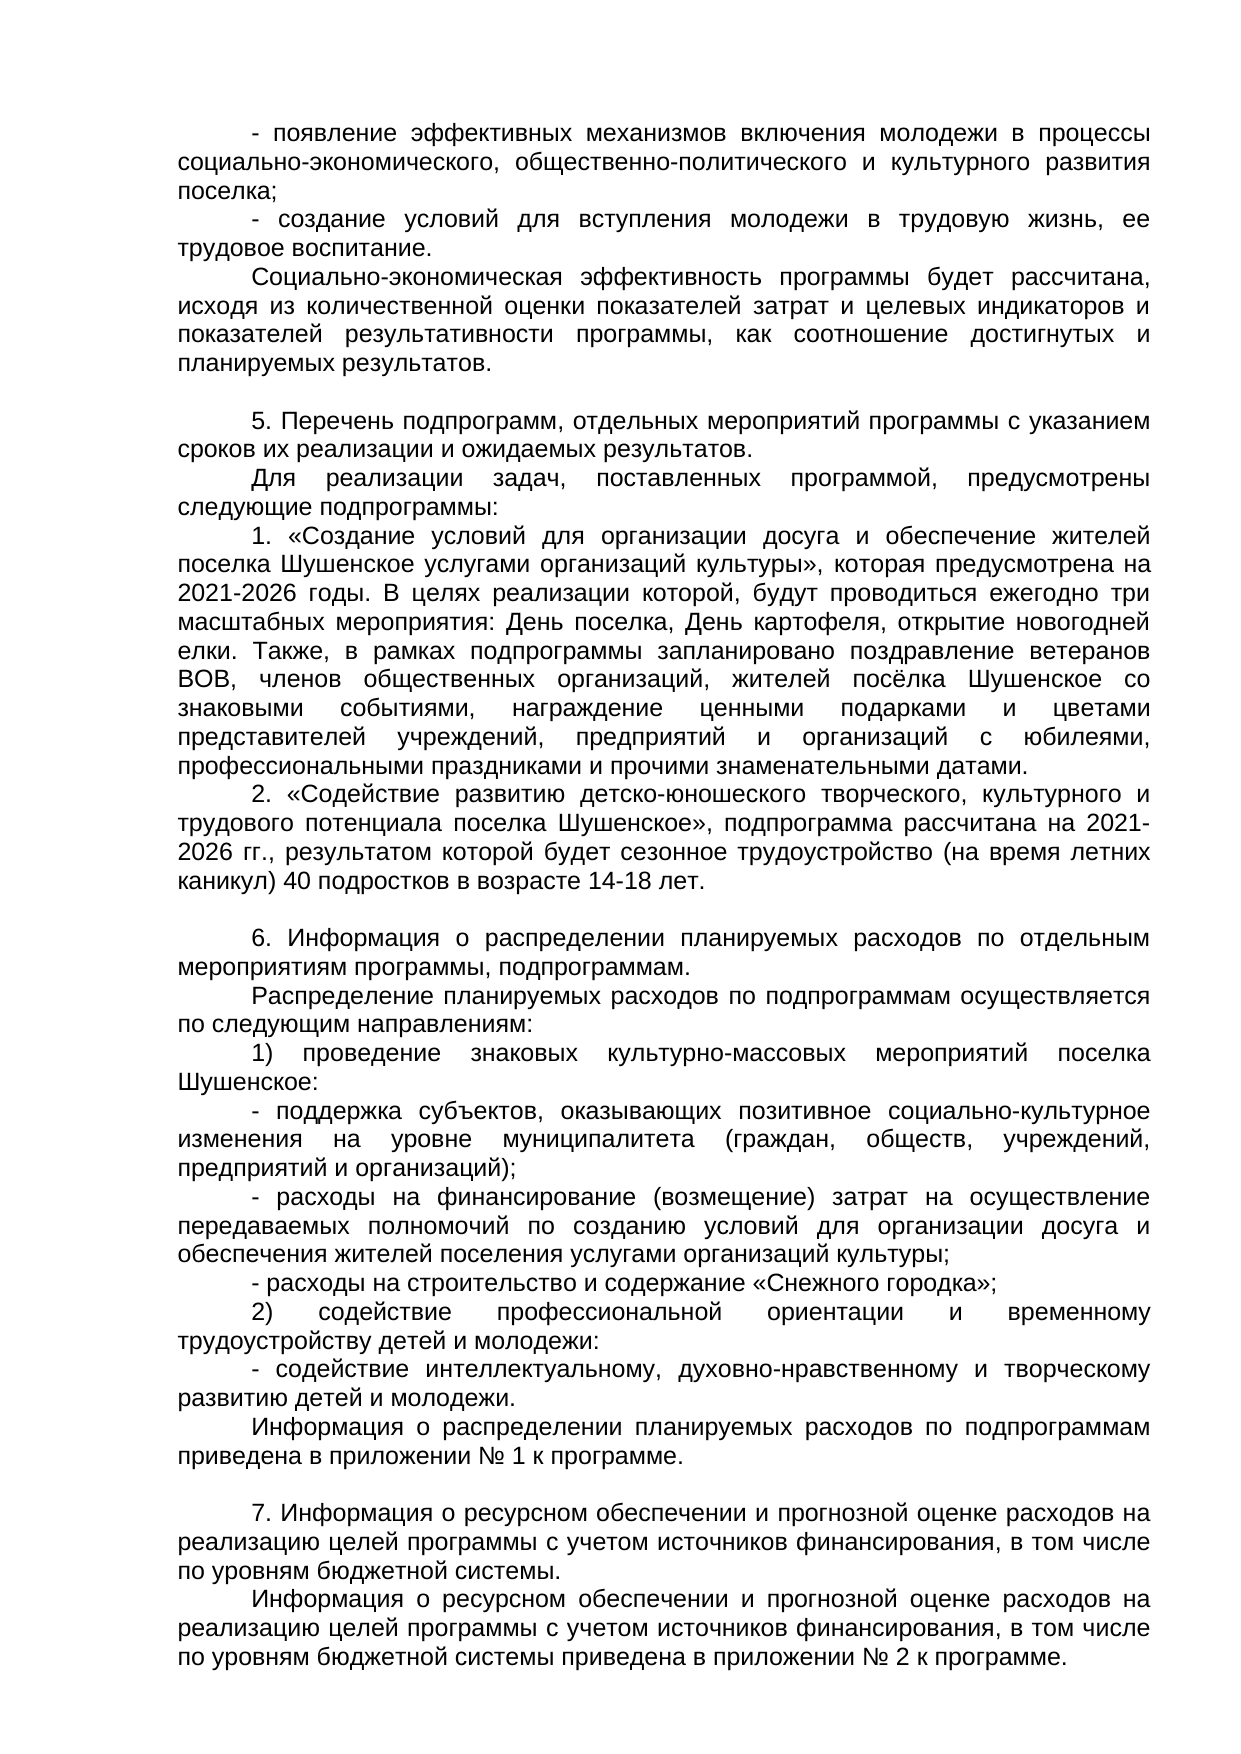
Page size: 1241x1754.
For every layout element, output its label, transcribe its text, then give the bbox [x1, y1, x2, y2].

text - расходы на строительство и содержание «Снежного городка»; [177, 1268, 1152, 1297]
text - содействие интеллектуальному, духовно-нравственному и творческому развитию детей и молодежи. [177, 1354, 1152, 1412]
text Распределение планируемых расходов по подпрограммам осуществляется по следующим направлениям: [177, 981, 1152, 1038]
text Для реализации задач, поставленных программой, предусмотрены следующие подпрограммы: [177, 463, 1152, 521]
text 7. Информация о ресурсном обеспечении и прогнозной оценке расходов на реализацию целей программы с учетом источников финансирования, в том числе по уровням бюджетной системы. [177, 1498, 1152, 1584]
text 6. Информация о распределении планируемых расходов по отдельным мероприятиям программы, подпрограммам. [177, 923, 1152, 981]
text - создание условий для вступления молодежи в трудовую жизнь, ее трудовое воспитание. [177, 204, 1152, 262]
text - появление эффективных механизмов включения молодежи в процессы социально-экономического, общественно-политического и культурного развития поселка; [177, 118, 1152, 204]
text Социально-экономическая эффективность программы будет рассчитана, исходя из количественной оценки показателей затрат и целевых индикаторов и показателей результативности программы, как соотношение достигнутых и планируемых результатов. [177, 262, 1152, 377]
text 1. «Создание условий для организации досуга и обеспечение жителей поселка Шушенское услугами организаций культуры», которая предусмотрена на 2021-2026 годы. В целях реализации которой, будут проводиться ежегодно три масштабных мероприятия: День поселка, День картофеля, открытие новогодней елки. Также, в рамках подпрограммы запланировано поздравление ветеранов ВОВ, членов общественных организаций, жителей посёлка Шушенское со знаковыми событиями, награждение ценными подарками и цветами представителей учреждений, предприятий и организаций с юбилеями, профессиональными праздниками и прочими знаменательными датами. [177, 521, 1152, 779]
text 2. «Содействие развитию детско-юношеского творческого, культурного и трудового потенциала поселка Шушенское», подпрограмма рассчитана на 2021-2026 гг., результатом которой будет сезонное трудоустройство (на время летних каникул) 40 подростков в возрасте 14-18 лет. [177, 779, 1152, 894]
text - расходы на финансирование (возмещение) затрат на осуществление передаваемых полномочий по созданию условий для организации досуга и обеспечения жителей поселения услугами организаций культуры; [177, 1182, 1152, 1268]
text 2) содействие профессиональной ориентации и временному трудоустройству детей и молодежи: [177, 1297, 1152, 1354]
text Информация о распределении планируемых расходов по подпрограммам приведена в приложении № 1 к программе. [177, 1412, 1152, 1469]
text 5. Перечень подпрограмм, отдельных мероприятий программы с указанием сроков их реализации и ожидаемых результатов. [177, 406, 1152, 463]
text 1) проведение знаковых культурно-массовых мероприятий поселка Шушенское: [177, 1038, 1152, 1096]
text - поддержка субъектов, оказывающих позитивное социально-культурное изменения на уровне муниципалитета (граждан, обществ, учреждений, предприятий и организаций); [177, 1096, 1152, 1182]
text Информация о ресурсном обеспечении и прогнозной оценке расходов на реализацию целей программы с учетом источников финансирования, в том числе по уровням бюджетной системы приведена в приложении № 2 к программе. [177, 1584, 1152, 1671]
